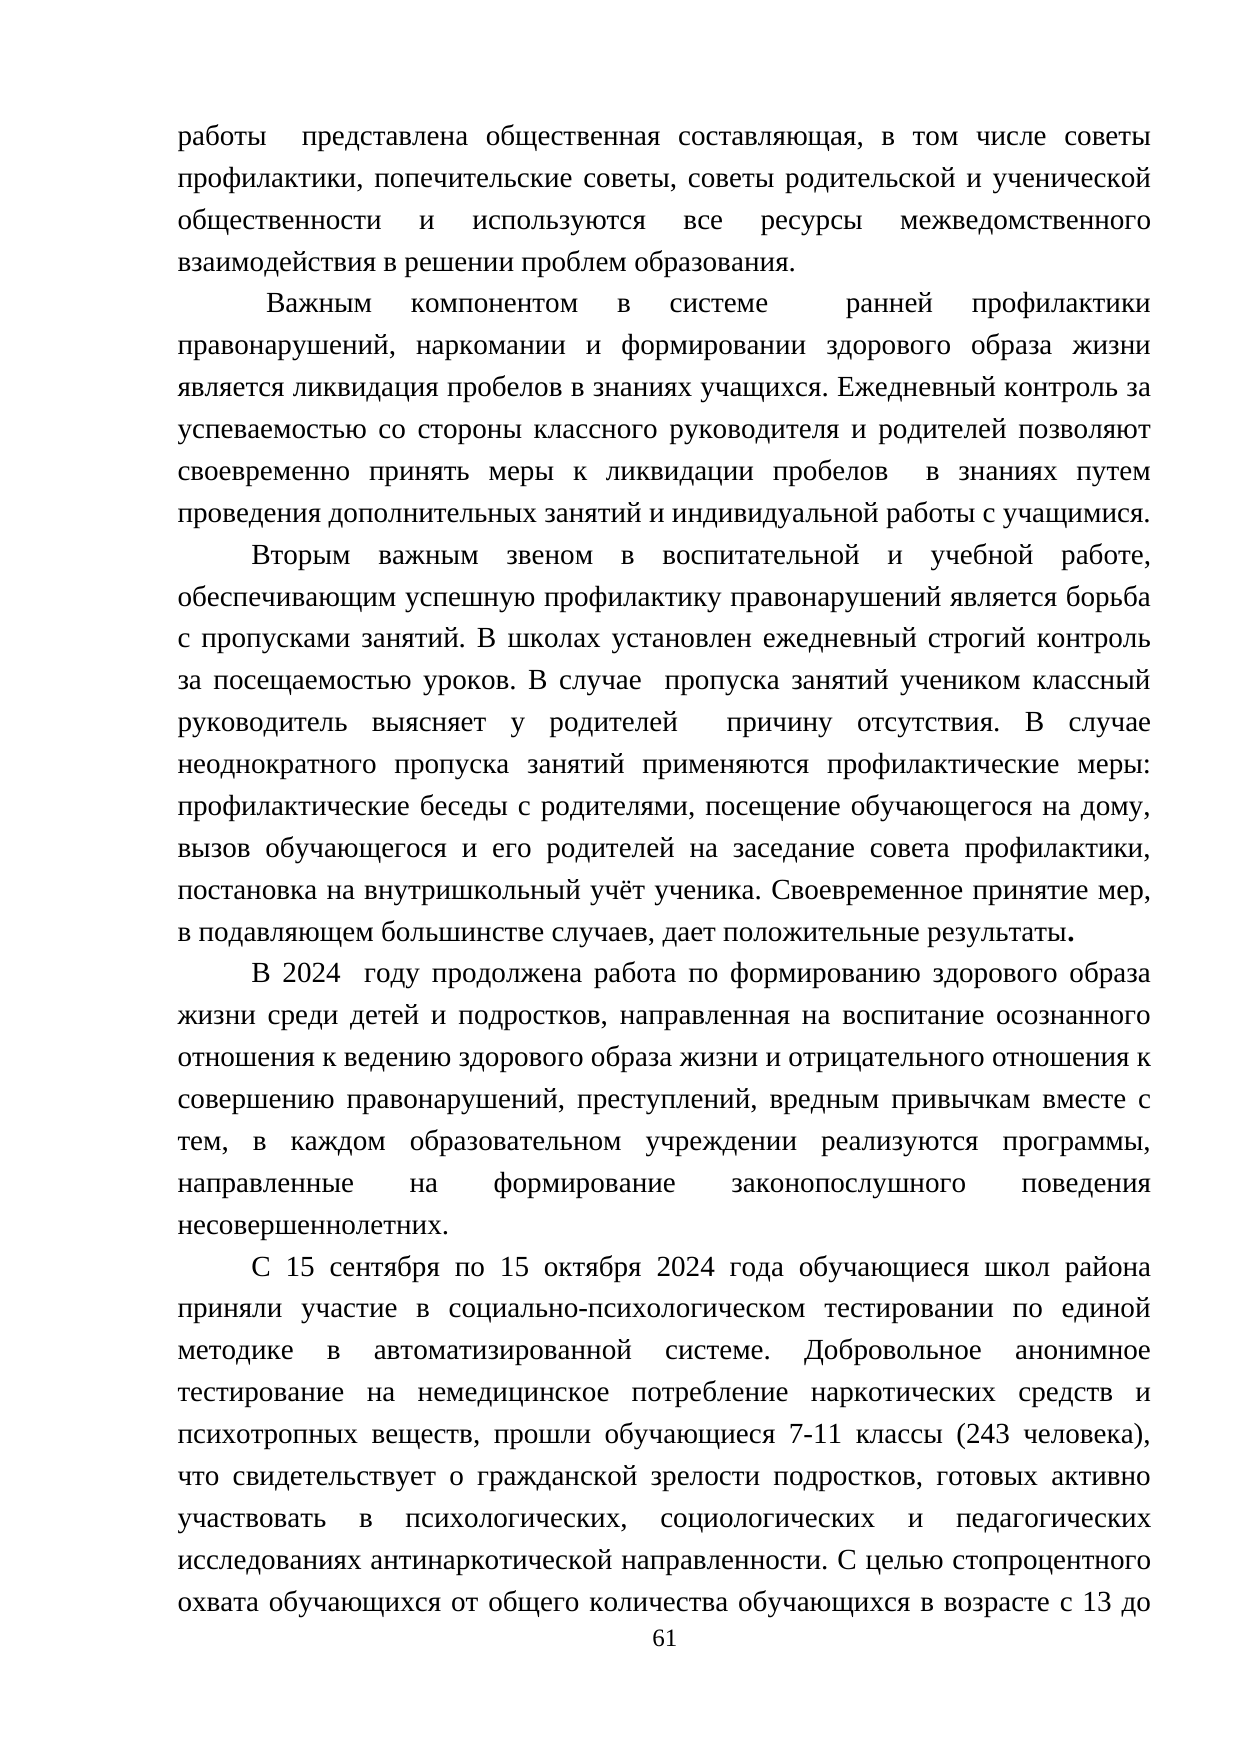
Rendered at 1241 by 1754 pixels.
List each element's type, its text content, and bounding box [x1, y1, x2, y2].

text Важным компонентом в системе ранней профилактики правонарушений, наркомании и формировании здорового образа жизни является ликвидация пробелов в знаниях учащихся. Ежедневный контроль за успеваемостью со стороны классного руководителя и родителей позволяют своевременно принять меры к ликвидации пробелов в знаниях путем проведения дополнительных занятий и индивидуальной работы с учащимися. [177, 286, 1152, 528]
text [177, 118, 1152, 277]
text Вторым важным звеном в воспитательной и учебной работе, обеспечивающим успешную профилактику правонарушений является борьба с пропусками занятий. В школах установлен ежедневный строгий контроль за посещаемостью уроков. В случае пропуска занятий учеником классный руководитель выясняет у родителей причину отсутствия. В случае неоднократного пропуска занятий применяются профилактические меры: профилактические беседы с родителями, посещение обучающегося на дому, вызов обучающегося и его родителей на заседание совета профилактики, постановка на внутришкольный учёт ученика. Своевременное принятие мер, в подавляющем большинстве случаев, дает положительные результаты. [177, 537, 1152, 947]
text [177, 1249, 1152, 1617]
text В 2024 году продолжена работа по формированию здорового образа жизни среди детей и подростков, направленная на воспитание осознанного отношения к ведению здорового образа жизни и отрицательного отношения к совершению правонарушений, преступлений, вредным привычкам вместе с тем, в каждом образовательном учреждении реализуются программы, направленные на формирование законопослушного поведения несовершеннолетних. [177, 956, 1152, 1240]
